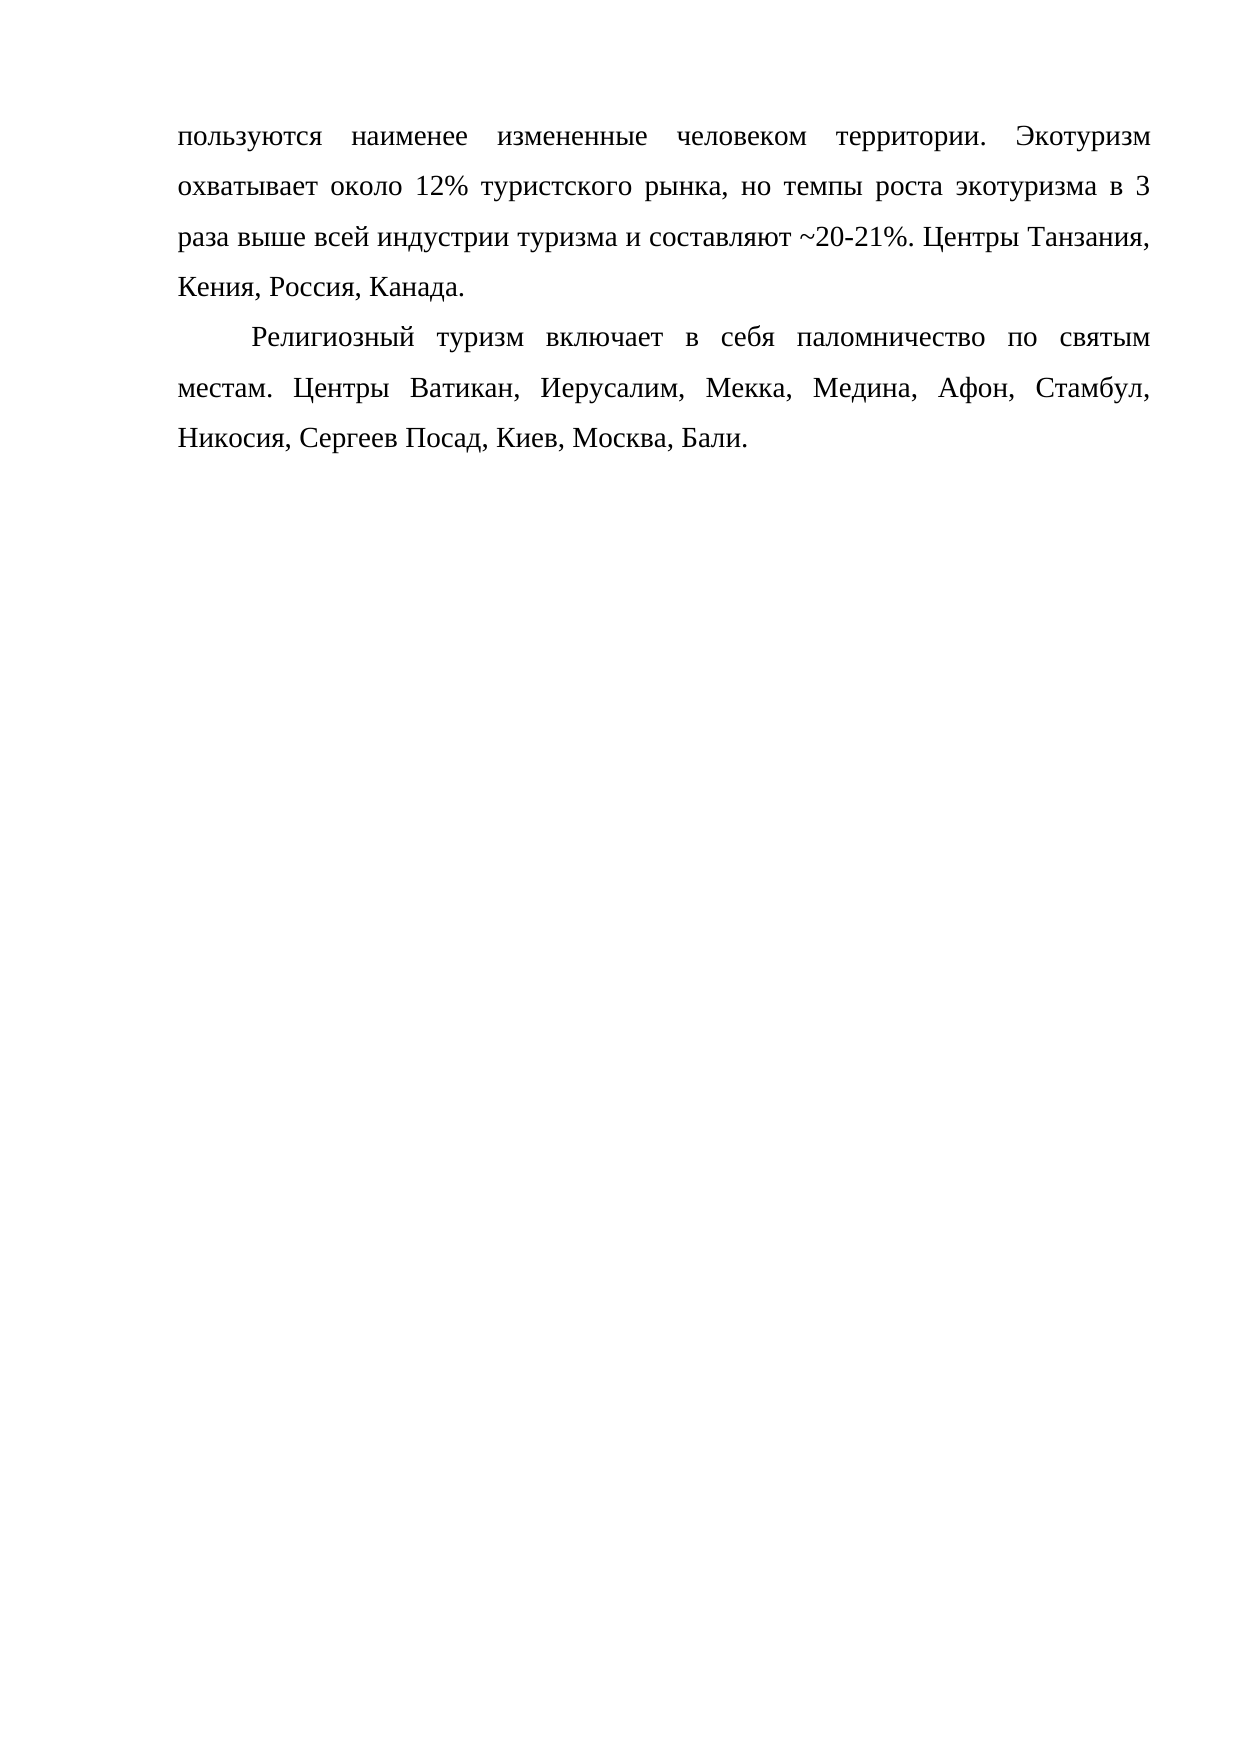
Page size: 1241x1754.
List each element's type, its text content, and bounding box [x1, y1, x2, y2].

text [177, 118, 1152, 303]
text Религиозный туризм включает в себя паломничество по святым местам. Центры Ватикан, Иерусалим, Мекка, Медина, Афон, Стамбул, Никосия, Сергеев Посад, Киев, Москва, Бали. [177, 319, 1152, 453]
